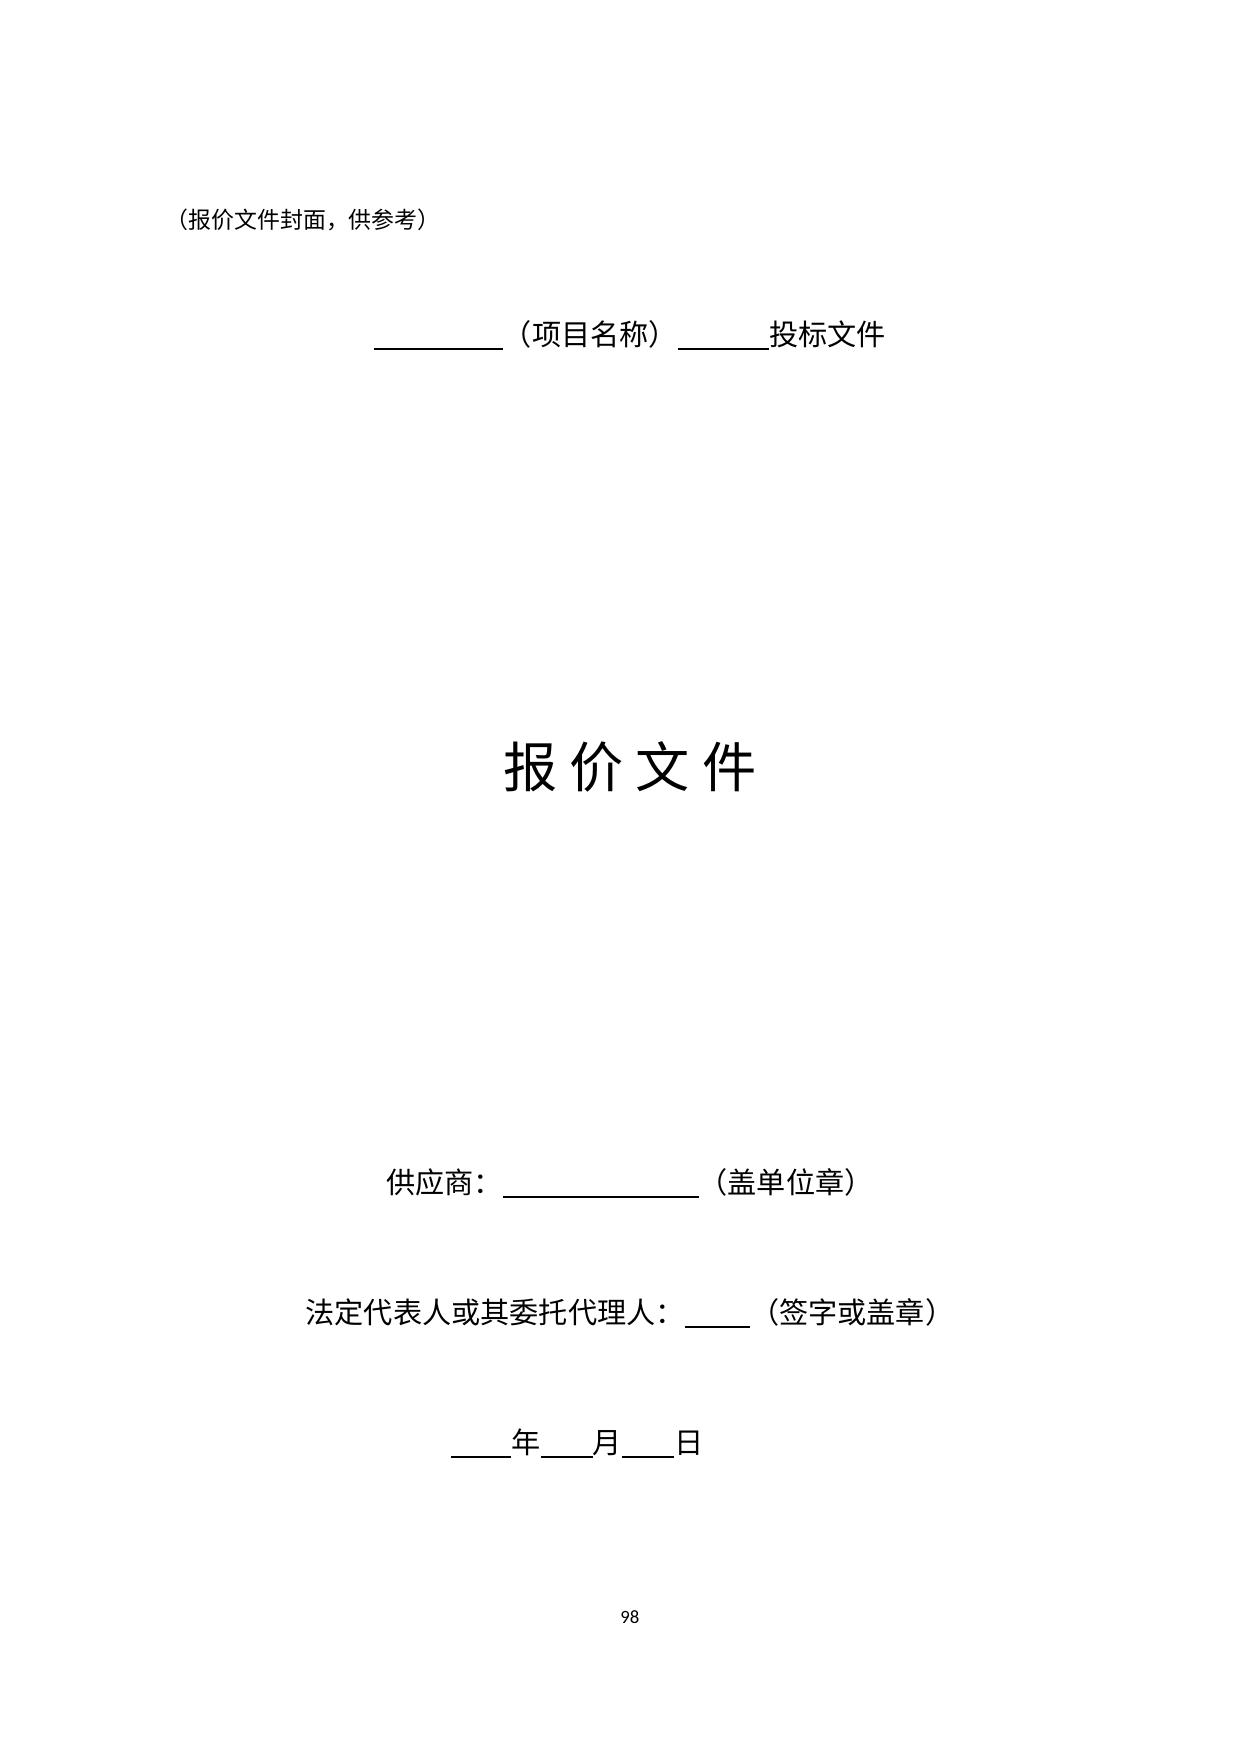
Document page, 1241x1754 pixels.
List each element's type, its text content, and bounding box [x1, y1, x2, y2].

text （报价文件封面，供参考） [165, 186, 1094, 251]
text 年 月 日 [165, 1408, 1094, 1473]
text 法定代表人或其委托代理人： （签字或盖章） [165, 1278, 1094, 1343]
text （项目名称） 投标文件 [165, 300, 1094, 365]
text 报 价 文 件 [165, 715, 1094, 813]
text 供应商： （盖单位章） [165, 1148, 1094, 1213]
